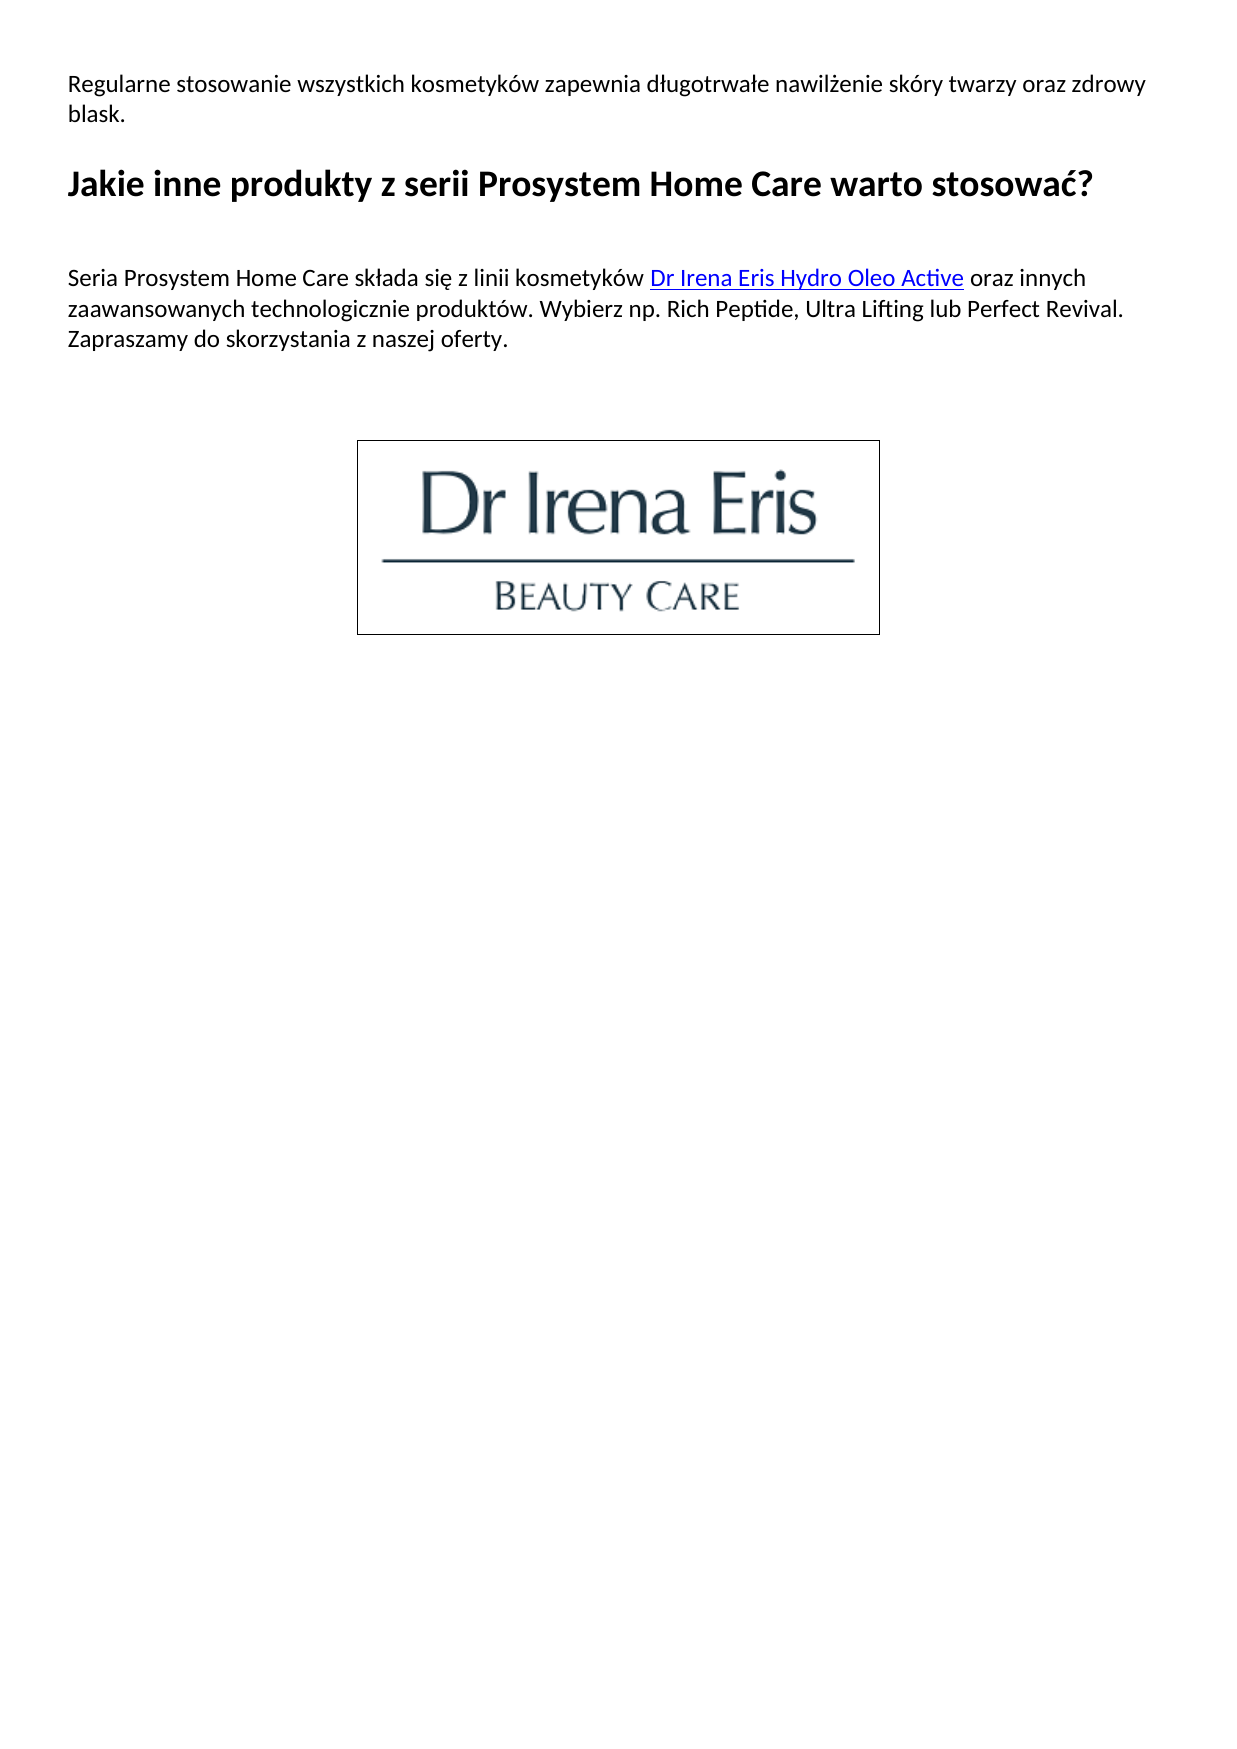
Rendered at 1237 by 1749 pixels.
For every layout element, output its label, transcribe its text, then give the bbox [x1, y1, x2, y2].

text Jakie inne produkty z serii Prosystem Home Care warto stosować? [68, 160, 1169, 206]
picture [358, 441, 879, 634]
text Regularne stosowanie wszystkich kosmetyków zapewnia długotrwałe nawilżenie skóry twarzy oraz zdrowy blask. [68, 68, 1169, 129]
text Seria Prosystem Home Care składa się z linii kosmetyków Dr Irena Eris Hydro Oleo Active oraz innych zaawansowanych technologicznie produktów. Wybierz np. Rich Peptide, Ultra Lifting lub Perfect Revival. Zapraszamy do skorzystania z naszej oferty. [68, 262, 1169, 354]
